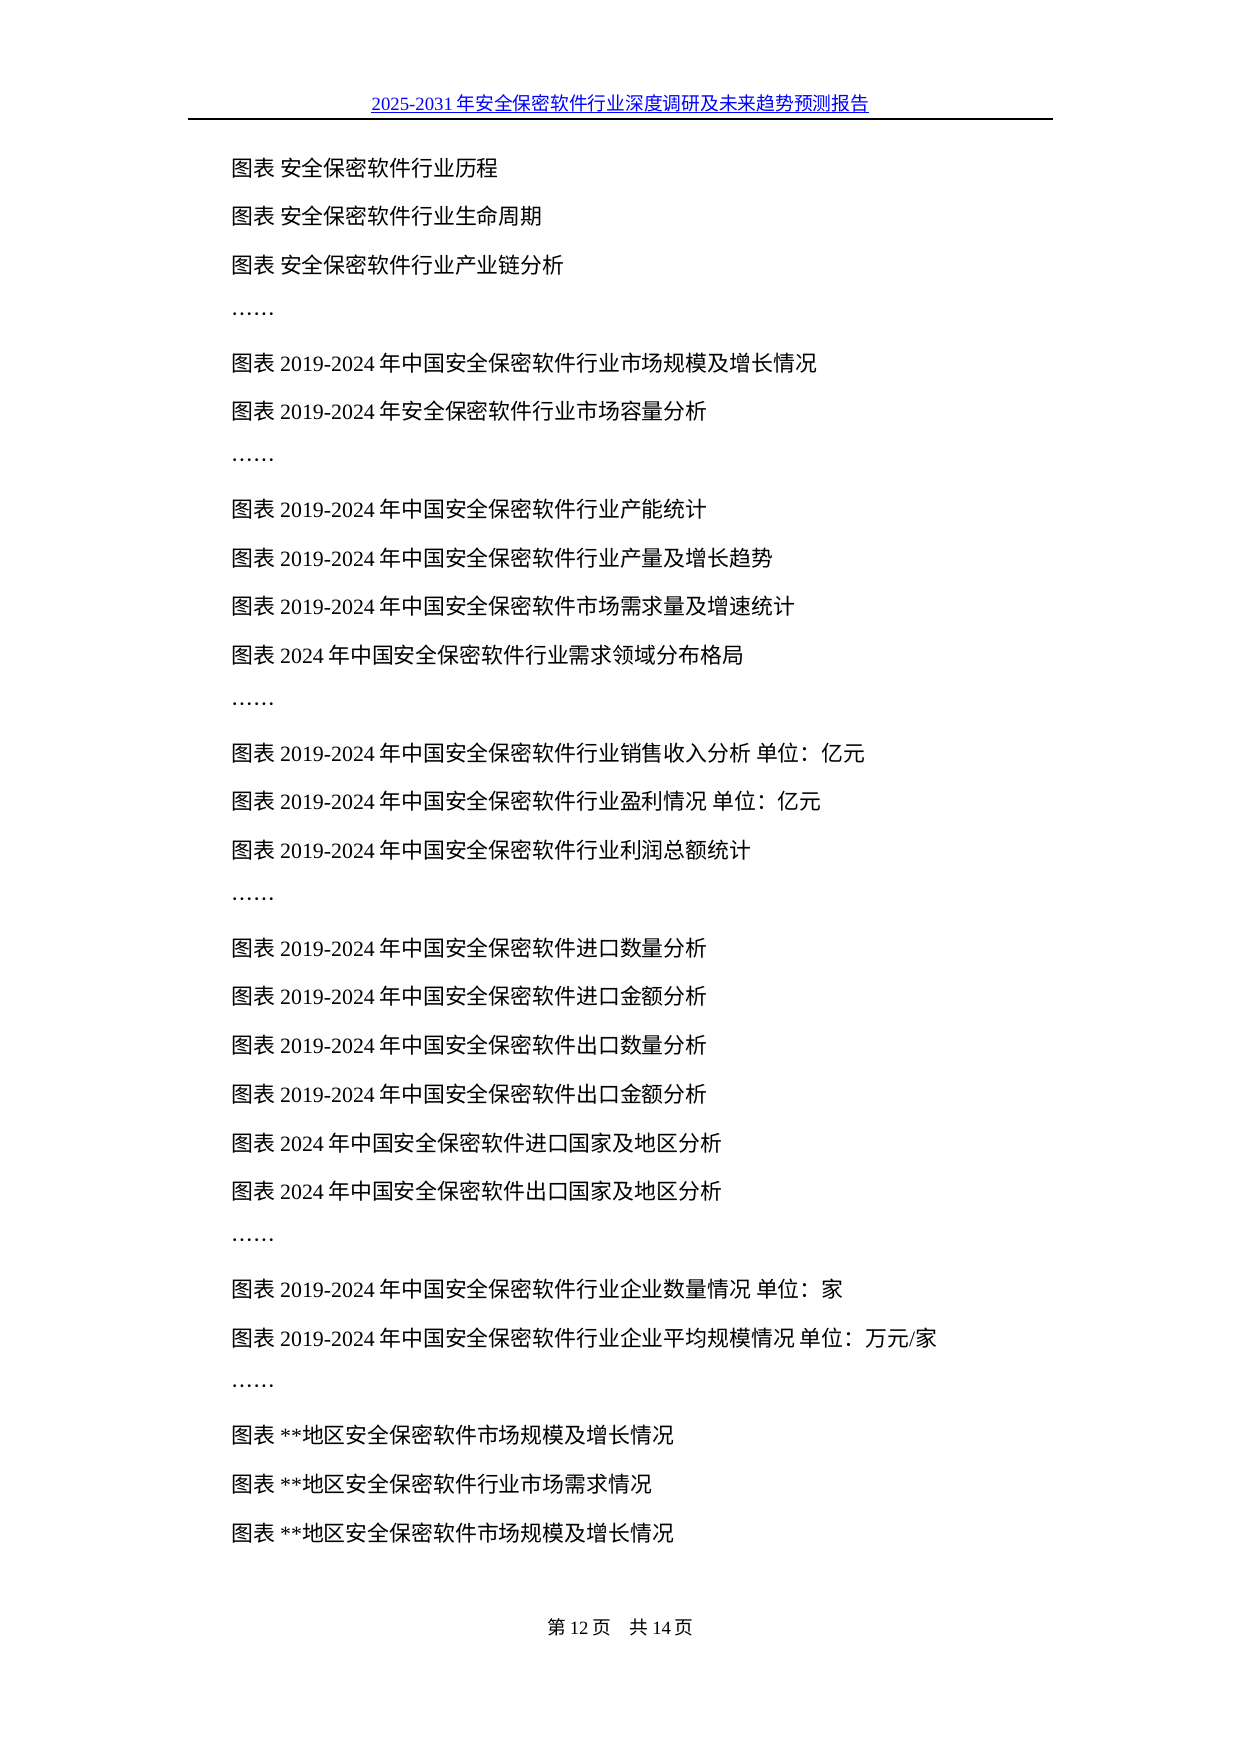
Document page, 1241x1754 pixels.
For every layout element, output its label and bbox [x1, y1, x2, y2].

text [187, 150, 1053, 1548]
